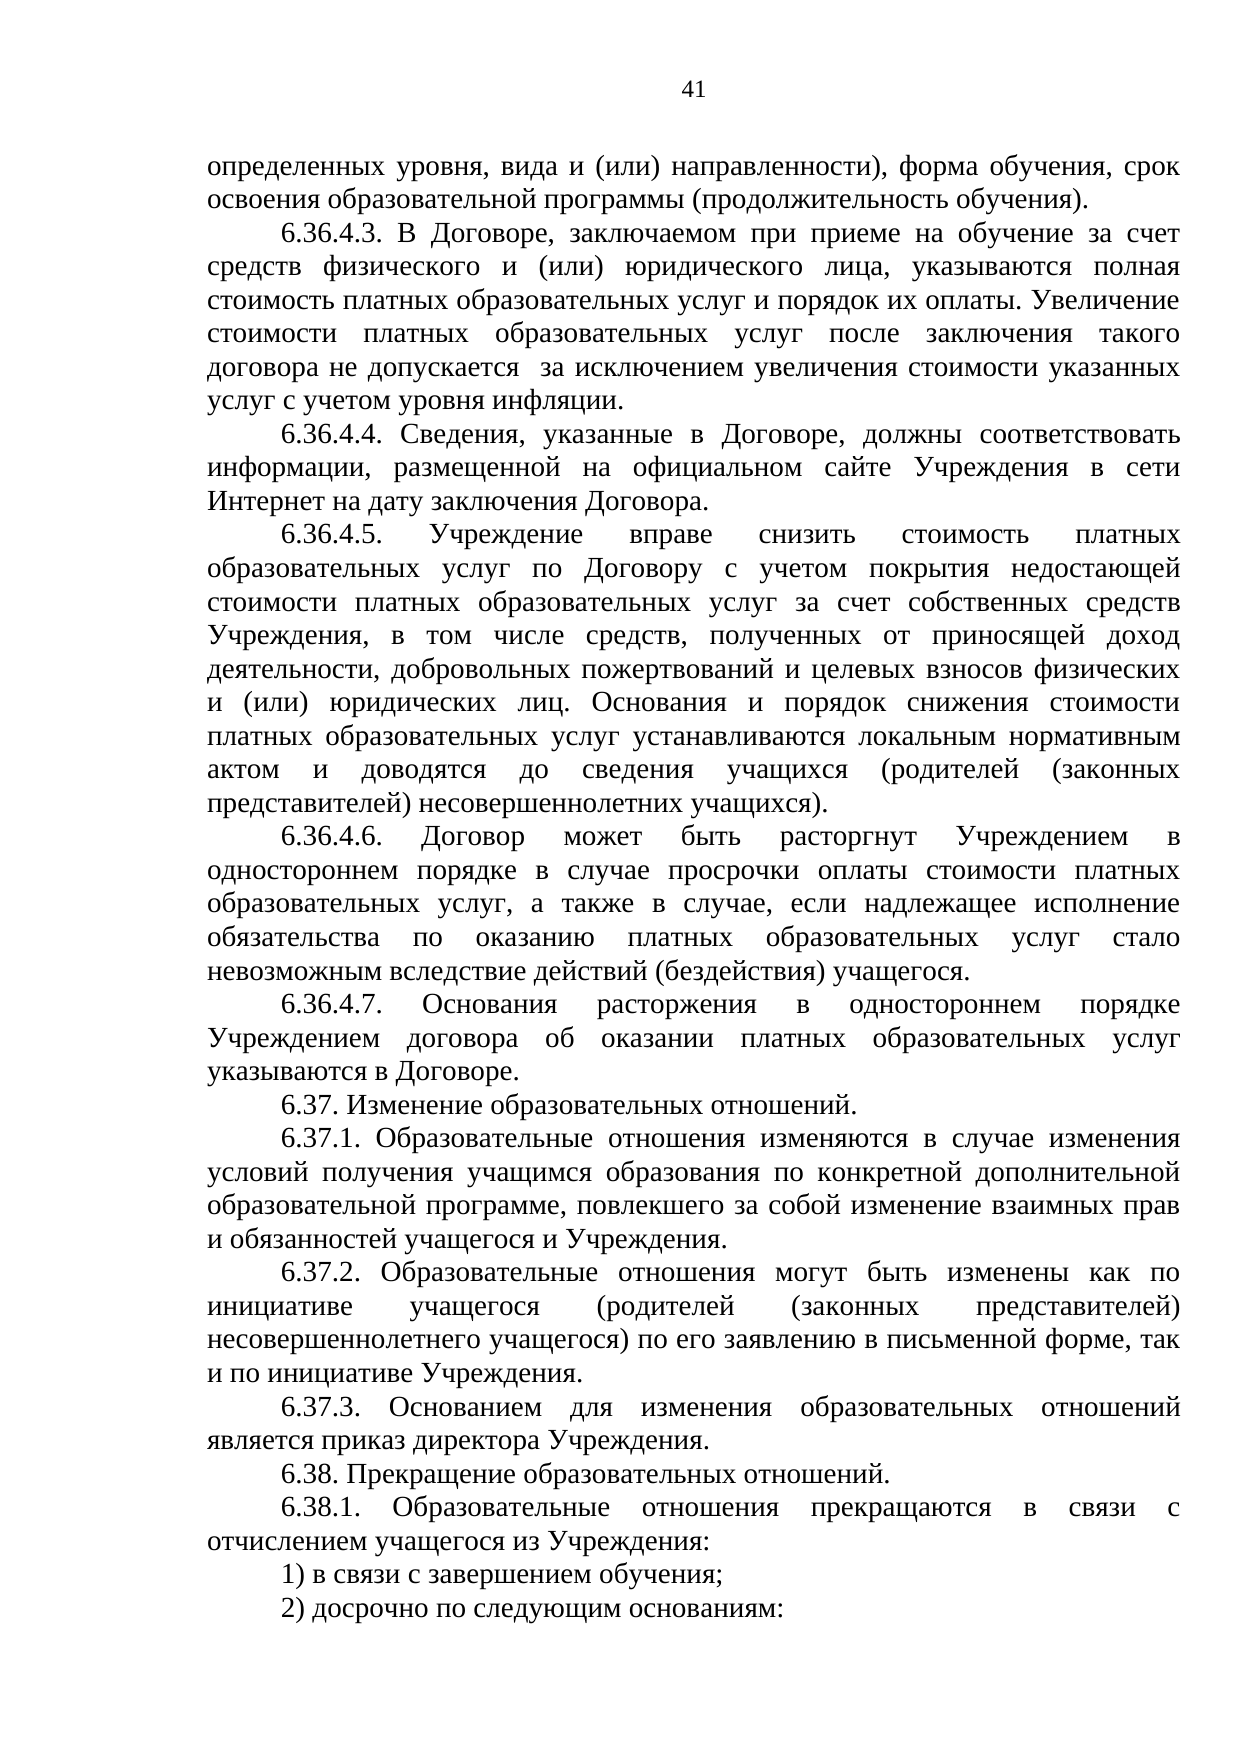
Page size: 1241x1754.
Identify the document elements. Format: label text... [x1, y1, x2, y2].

text 6.37. Изменение образовательных отношений. [207, 1087, 1181, 1120]
text 6.36.4.3. В Договоре, заключаемом при приеме на обучение за счет средств физического и (или) юридического лица, указываются полная стоимость платных образовательных услуг и порядок их оплаты. Увеличение стоимости платных образовательных услуг после заключения такого договора не допускается за исключением увеличения стоимости указанных услуг с учетом уровня инфляции. [207, 215, 1181, 416]
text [207, 148, 1181, 215]
text 6.37.2. Образовательные отношения могут быть изменены как по инициативе учащегося (родителей (законных представителей) несовершеннолетнего учащегося) по его заявлению в письменной форме, так и по инициативе Учреждения. [207, 1254, 1181, 1389]
text 6.36.4.6. Договор может быть расторгнут Учреждением в одностороннем порядке в случае просрочки оплаты стоимости платных образовательных услуг, а также в случае, если надлежащее исполнение обязательства по оказанию платных образовательных услуг стало невозможным вследствие действий (бездействия) учащегося. [207, 818, 1181, 986]
text 6.36.4.4. Сведения, указанные в Договоре, должны соответствовать информации, размещенной на официальном сайте Учреждения в сети Интернет на дату заключения Договора. [207, 416, 1181, 517]
text 6.36.4.7. Основания расторжения в одностороннем порядке Учреждением договора об оказании платных образовательных услуг указываются в Договоре. [207, 986, 1181, 1087]
text 6.37.3. Основанием для изменения образовательных отношений является приказ директора Учреждения. [207, 1389, 1181, 1456]
text 6.38. Прекращение образовательных отношений. [207, 1456, 1181, 1489]
text 6.38.1. Образовательные отношения прекращаются в связи с отчислением учащегося из Учреждения: [207, 1489, 1181, 1556]
text 1) в связи с завершением обучения; [207, 1556, 1181, 1590]
text 6.36.4.5. Учреждение вправе снизить стоимость платных образовательных услуг по Договору с учетом покрытия недостающей стоимости платных образовательных услуг за счет собственных средств Учреждения, в том числе средств, полученных от приносящей доход деятельности, добровольных пожертвований и целевых взносов физических и (или) юридических лиц. Основания и порядок снижения стоимости платных образовательных услуг устанавливаются локальным нормативным актом и доводятся до сведения учащихся (родителей (законных представителей) несовершеннолетних учащихся). [207, 517, 1181, 818]
text 6.37.1. Образовательные отношения изменяются в случае изменения условий получения учащимся образования по конкретной дополнительной образовательной программе, повлекшего за собой изменение взаимных прав и обязанностей учащегося и Учреждения. [207, 1120, 1181, 1254]
text 2) досрочно по следующим основаниям: [207, 1590, 1181, 1623]
